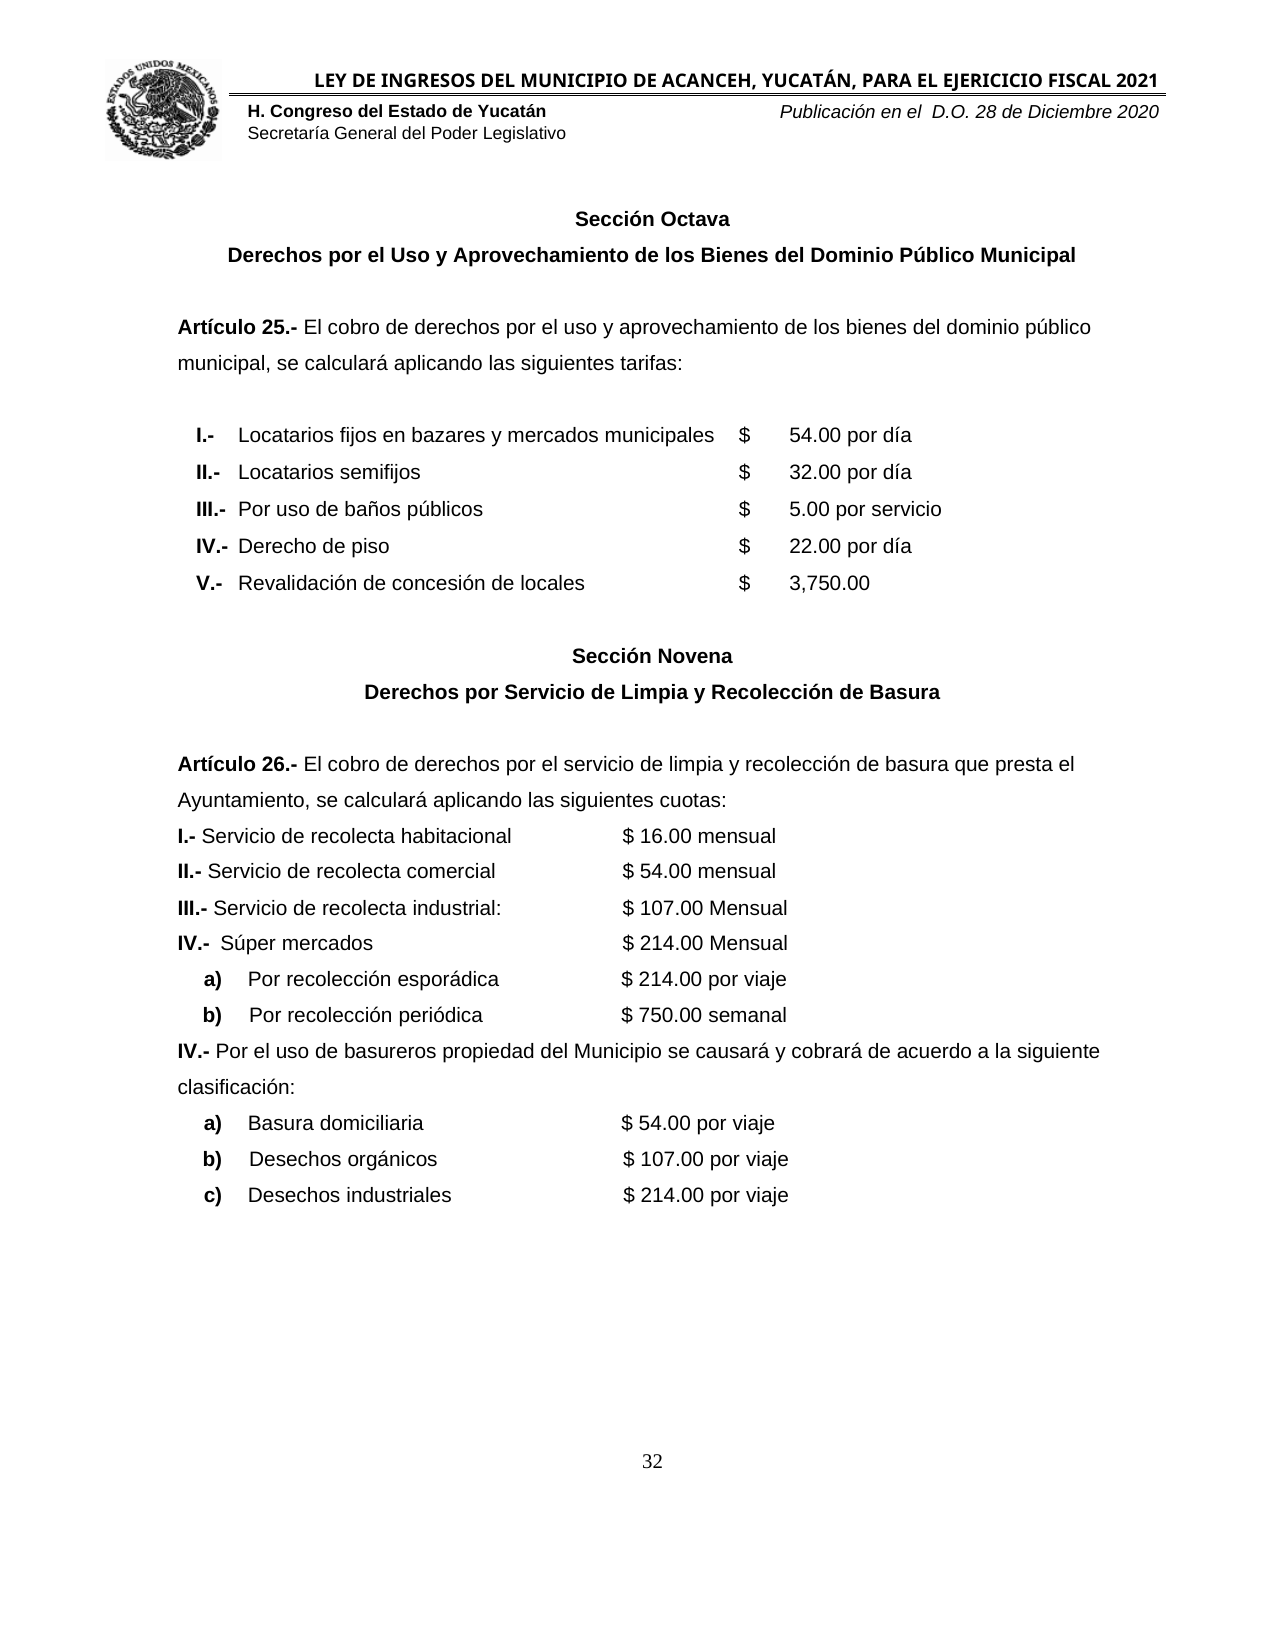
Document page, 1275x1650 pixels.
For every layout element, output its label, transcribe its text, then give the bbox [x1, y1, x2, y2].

list Basura domiciliaria $ 54.00 por viaje [203, 1111, 1127, 1135]
table_cell $ [739, 571, 789, 608]
list Desechos orgánicos $ 107.00 por viaje [202, 1147, 1127, 1171]
table_cell 5.00 por servicio [789, 497, 965, 534]
table_cell IV.- [196, 534, 238, 571]
list Desechos industriales $ 214.00 por viaje [203, 1183, 1127, 1207]
text Sección Novena [177, 644, 1127, 668]
table_cell $ [739, 460, 789, 497]
table_cell Locatarios semifijos [238, 460, 738, 497]
text IV.- Súper mercados $ 214.00 Mensual [177, 931, 1127, 955]
text IV.- Por el uso de basureros propiedad del Municipio se causará y cobrará de acuerdo a la siguiente clasificación: [177, 1039, 1127, 1099]
text I.- Servicio de recolecta habitacional $ 16.00 mensual [177, 823, 1127, 847]
table_header Locatarios fijos en bazares y mercados municipales [238, 423, 738, 459]
text Derechos por el Uso y Aprovechamiento de los Bienes del Dominio Público Municipal [177, 243, 1127, 267]
list Por recolección esporádica $ 214.00 por viaje [203, 967, 1127, 991]
table_cell V.- [196, 571, 238, 608]
table_cell $ [739, 497, 789, 534]
text Sección Octava [177, 207, 1127, 231]
table_cell II.- [196, 460, 238, 497]
list Por recolección periódica $ 750.00 semanal [202, 1003, 1127, 1027]
text Derechos por Servicio de Limpia y Recolección de Basura [177, 680, 1127, 704]
table_cell 3,750.00 [789, 571, 965, 608]
table_cell Revalidación de concesión de locales [238, 571, 738, 608]
text Artículo 26.- El cobro de derechos por el servicio de limpia y recolección de basura que presta el Ayuntamiento, se calculará aplicando las siguientes cuotas: [177, 752, 1127, 811]
table_header I.- [196, 423, 238, 459]
table_cell Derecho de piso [238, 534, 738, 571]
text III.- Servicio de recolecta industrial: $ 107.00 Mensual [177, 895, 1127, 919]
text Artículo 25.- El cobro de derechos por el uso y aprovechamiento de los bienes del dominio público municipal, se calculará aplicando las siguientes tarifas: [177, 314, 1127, 374]
table_header $ [739, 423, 789, 459]
table_cell 22.00 por día [789, 534, 965, 571]
table_cell 32.00 por día [789, 460, 965, 497]
table_cell Por uso de baños públicos [238, 497, 738, 534]
text II.- Servicio de recolecta comercial $ 54.00 mensual [177, 859, 1127, 883]
table_cell III.- [196, 497, 238, 534]
table_cell $ [739, 534, 789, 571]
table_header 54.00 por día [789, 423, 965, 459]
